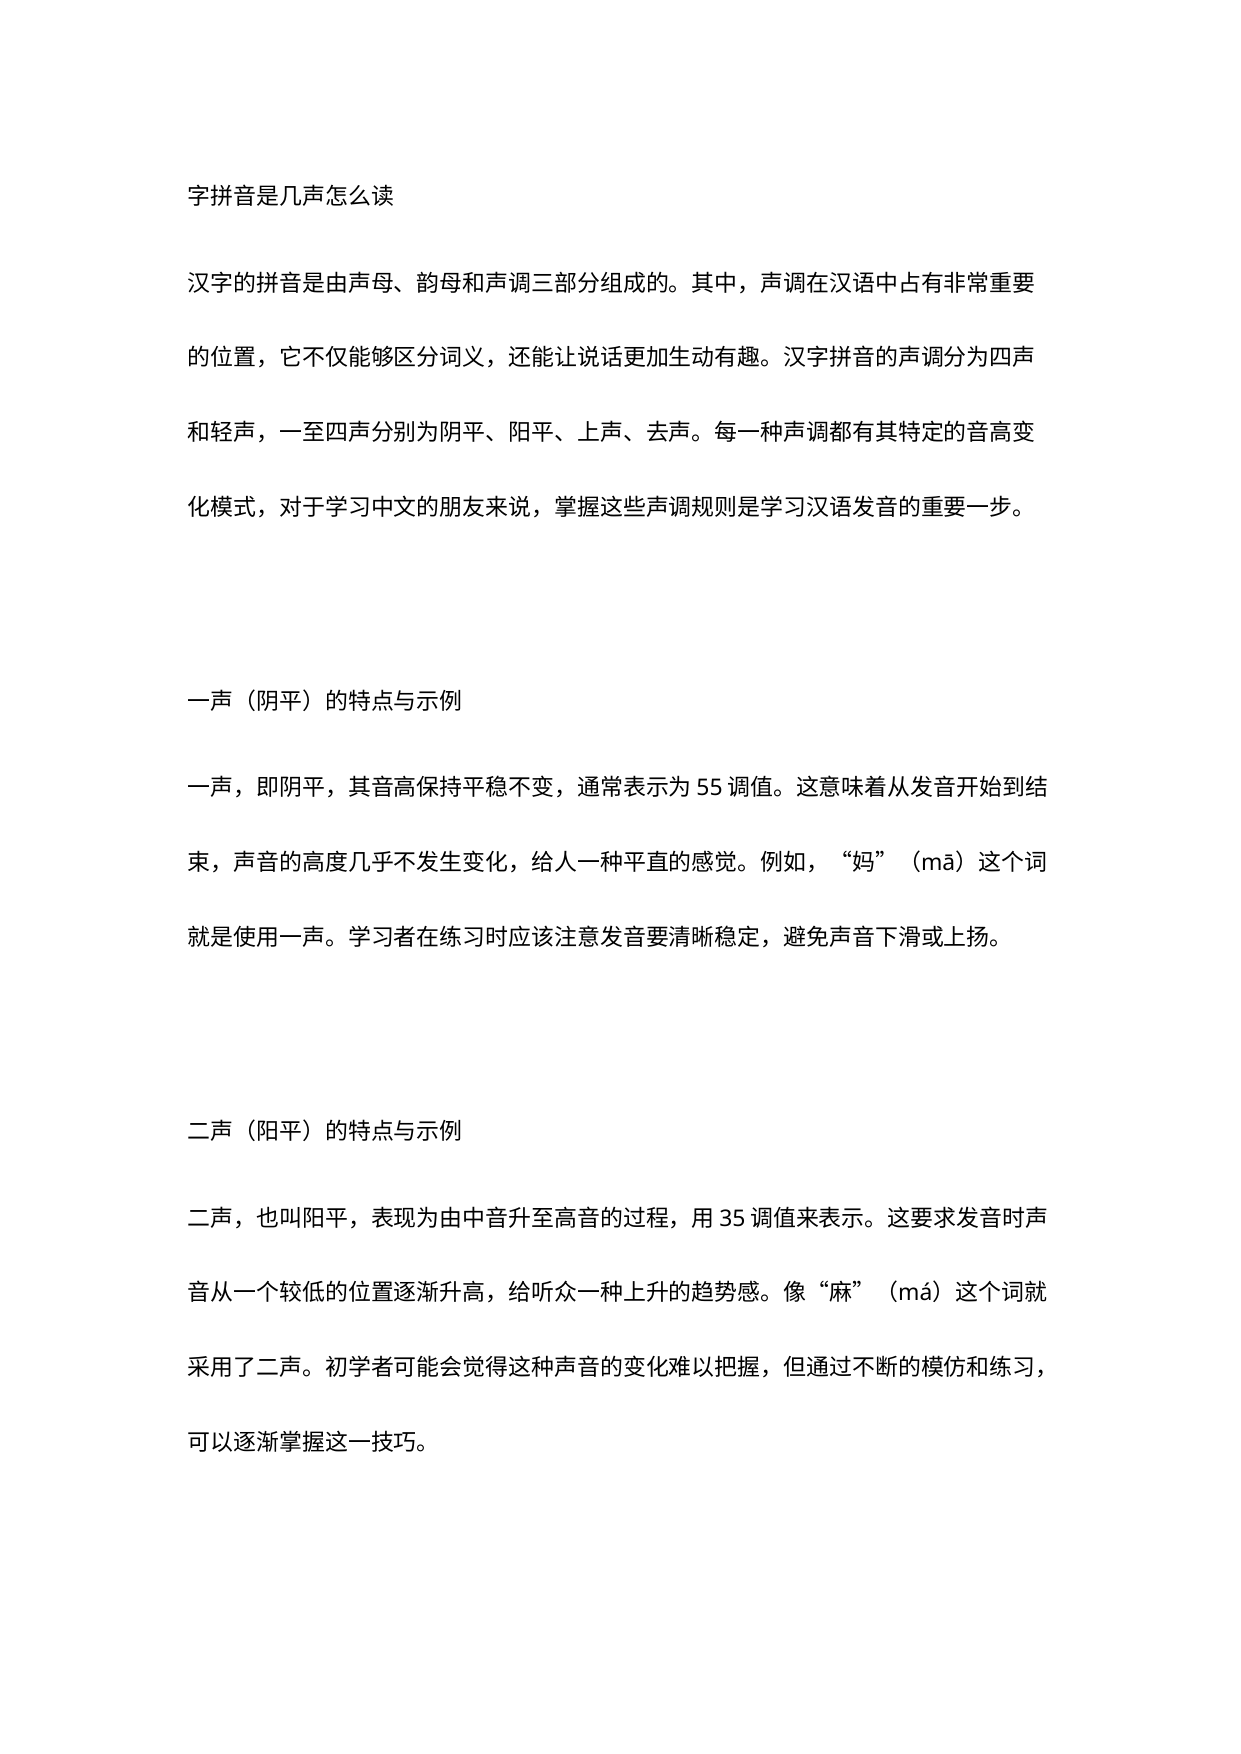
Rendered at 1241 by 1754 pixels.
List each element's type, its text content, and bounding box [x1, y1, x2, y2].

text 字拼音是几声怎么读 [187, 162, 1053, 227]
text 二声（阳平）的特点与示例 [187, 1097, 1053, 1162]
text 一声（阴平）的特点与示例 [187, 667, 1053, 732]
text 汉字的拼音是由声母、韵母和声调三部分组成的。其中，声调在汉语中占有非常重要的位置，它不仅能够区分词义，还能让说话更加生动有趣。汉字拼音的声调分为四声和轻声，一至四声分别为阴平、阳平、上声、去声。每一种声调都有其特定的音高变化模式，对于学习中文的朋友来说，掌握这些声调规则是学习汉语发音的重要一步。 [187, 248, 1053, 538]
text 一声，即阴平，其音高保持平稳不变，通常表示为55调值。这意味着从发音开始到结束，声音的高度几乎不发生变化，给人一种平直的感觉。例如，“妈”（mā）这个词就是使用一声。学习者在练习时应该注意发音要清晰稳定，避免声音下滑或上扬。 [187, 753, 1053, 968]
text 二声，也叫阳平，表现为由中音升至高音的过程，用35调值来表示。这要求发音时声音从一个较低的位置逐渐升高，给听众一种上升的趋势感。像“麻”（má）这个词就采用了二声。初学者可能会觉得这种声音的变化难以把握，但通过不断的模仿和练习，可以逐渐掌握这一技巧。 [187, 1184, 1053, 1473]
